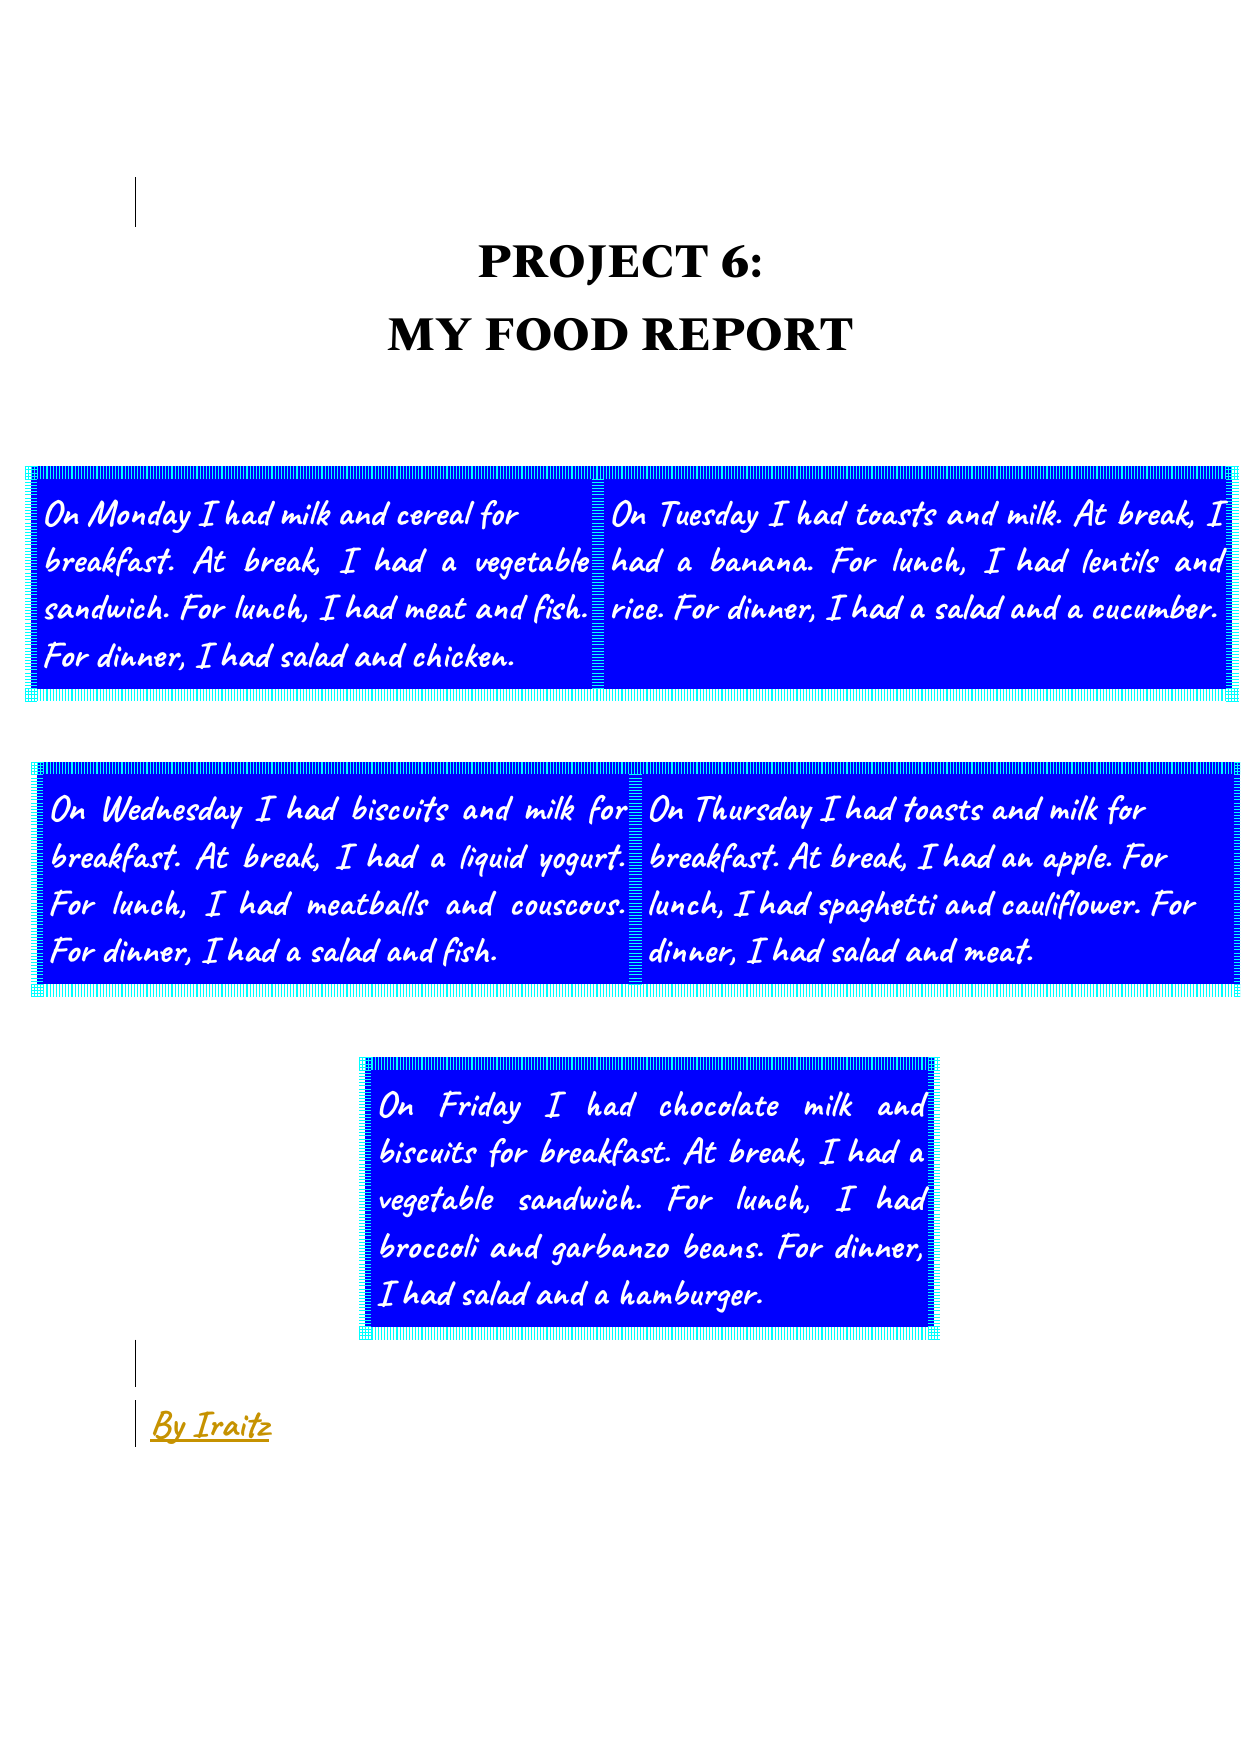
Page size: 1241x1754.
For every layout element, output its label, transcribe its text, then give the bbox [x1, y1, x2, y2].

table_header On Thursday I had toasts and milk for breakfast. At break, I had an apple. For lunch, I had spaghetti and cauliflower. For dinner, I had salad and meat. [635, 762, 1240, 984]
text MY FOOD REPORT [150, 300, 1090, 373]
table_header On Wednesday I had biscuits and milk for breakfast. At break, I had a liquid yogurt. For lunch, I had meatballs and couscous. For dinner, I had a salad and fish. [37, 762, 635, 984]
table_header On Tuesday I had toasts and milk. At break, I had a banana. For lunch, I had lentils and rice. For dinner, I had a salad and a cucumber. [598, 466, 1232, 689]
table_header On Monday I had milk and cereal for breakfast. At break, I had a vegetable sandwich. For lunch, I had meat and fish. For dinner, I had salad and chicken. [31, 466, 598, 689]
text PROJECT 6: [150, 227, 1090, 300]
table_header On Friday I had chocolate milk and biscuits for breakfast. At break, I had a vegetable sandwich. For lunch, I had broccoli and garbanzo beans. For dinner, I had salad and a hamburger. [365, 1057, 934, 1327]
